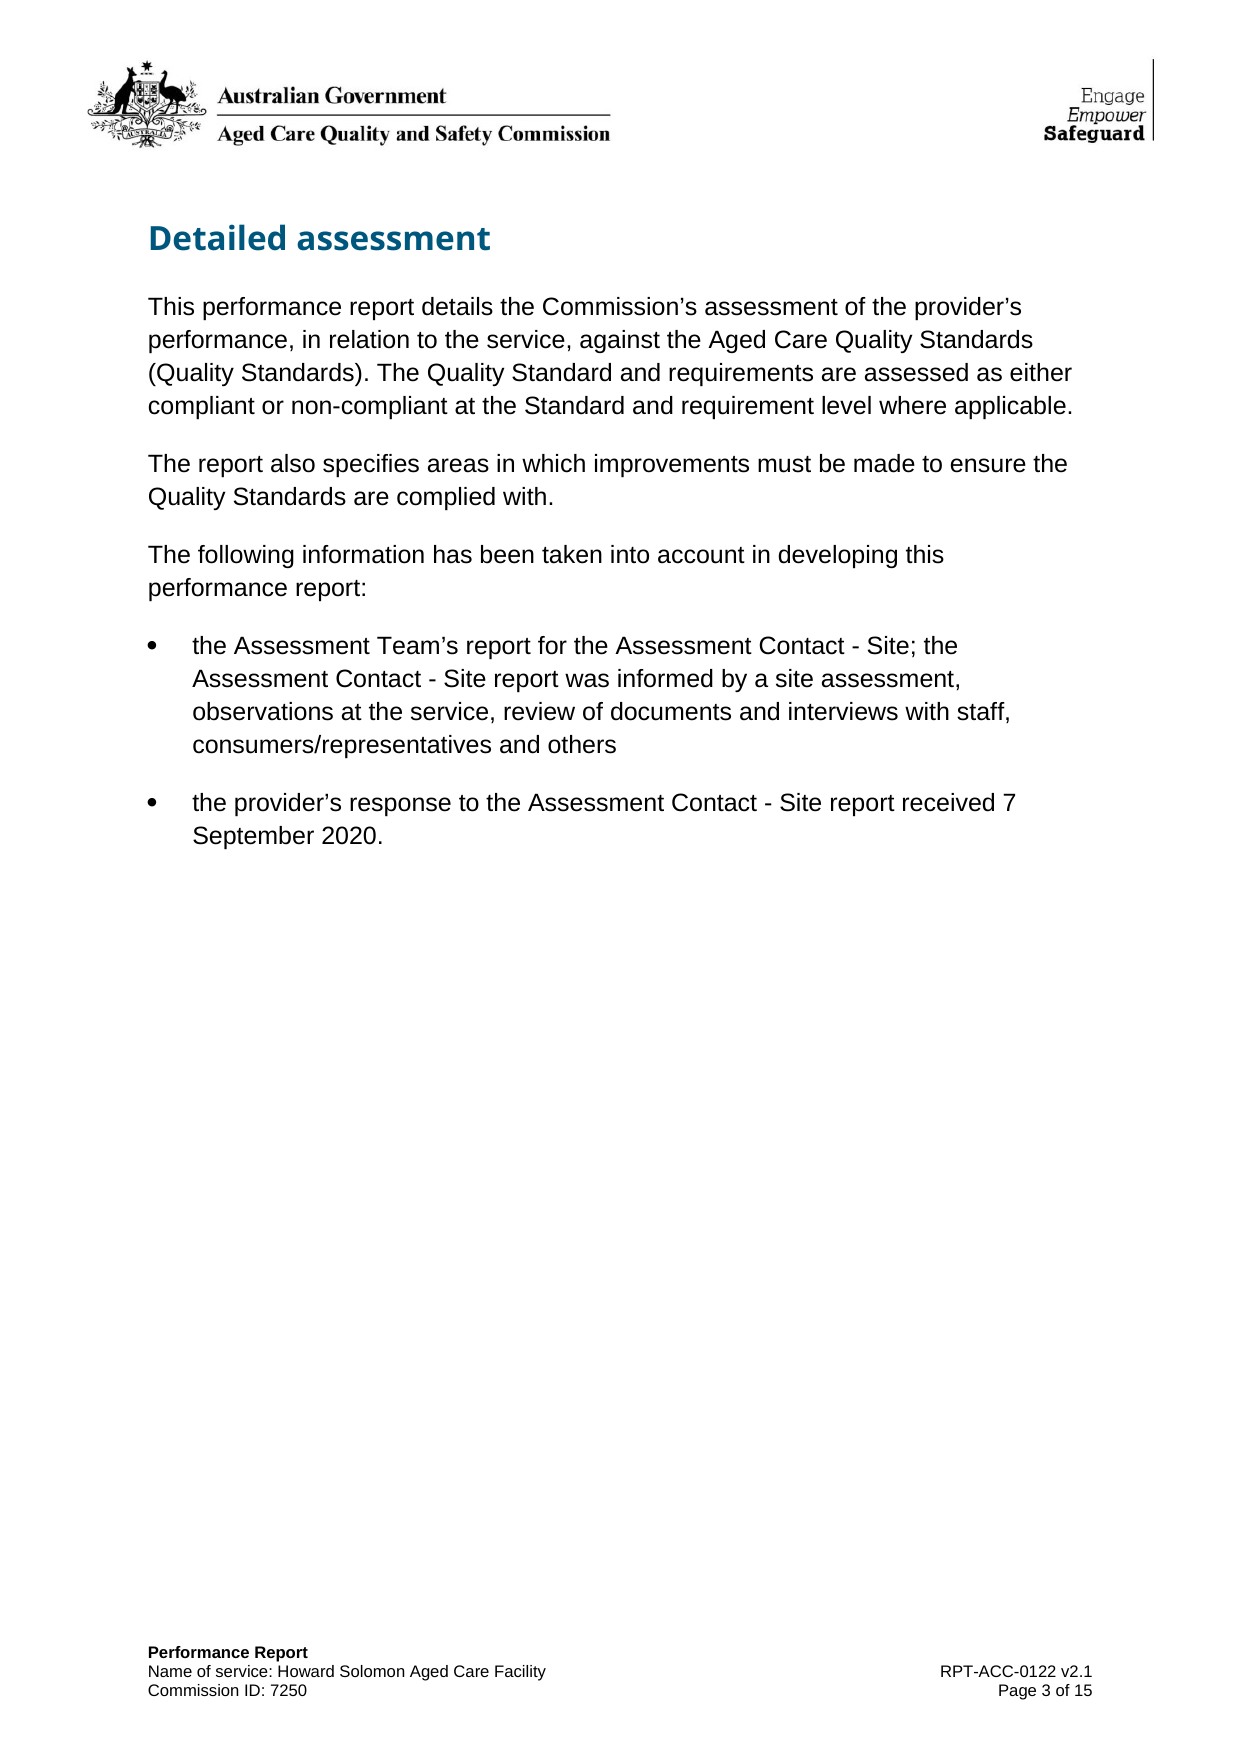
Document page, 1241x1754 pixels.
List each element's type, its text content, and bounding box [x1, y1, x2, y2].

list the provider’s response to the Assessment Contact - Site report received 7 September 2020. [148, 788, 1092, 850]
subtitle Detailed assessment [148, 215, 1092, 260]
text The report also specifies areas in which improvements must be made to ensure the Quality Standards are complied with. [148, 449, 1092, 511]
list the Assessment Team’s report for the Assessment Contact - Site; the Assessment Contact - Site report was informed by a site assessment, observations at the service, review of documents and interviews with staff, consumers/representatives and others [148, 631, 1092, 759]
text This performance report details the Commission’s assessment of the provider’s performance, in relation to the service, against the Aged Care Quality Standards (Quality Standards). The Quality Standard and requirements are assessed as either compliant or non-compliant at the Standard and requirement level where applicable. [148, 292, 1092, 420]
picture [1, 0, 1241, 169]
text The following information has been taken into account in developing this performance report: [148, 540, 1092, 602]
